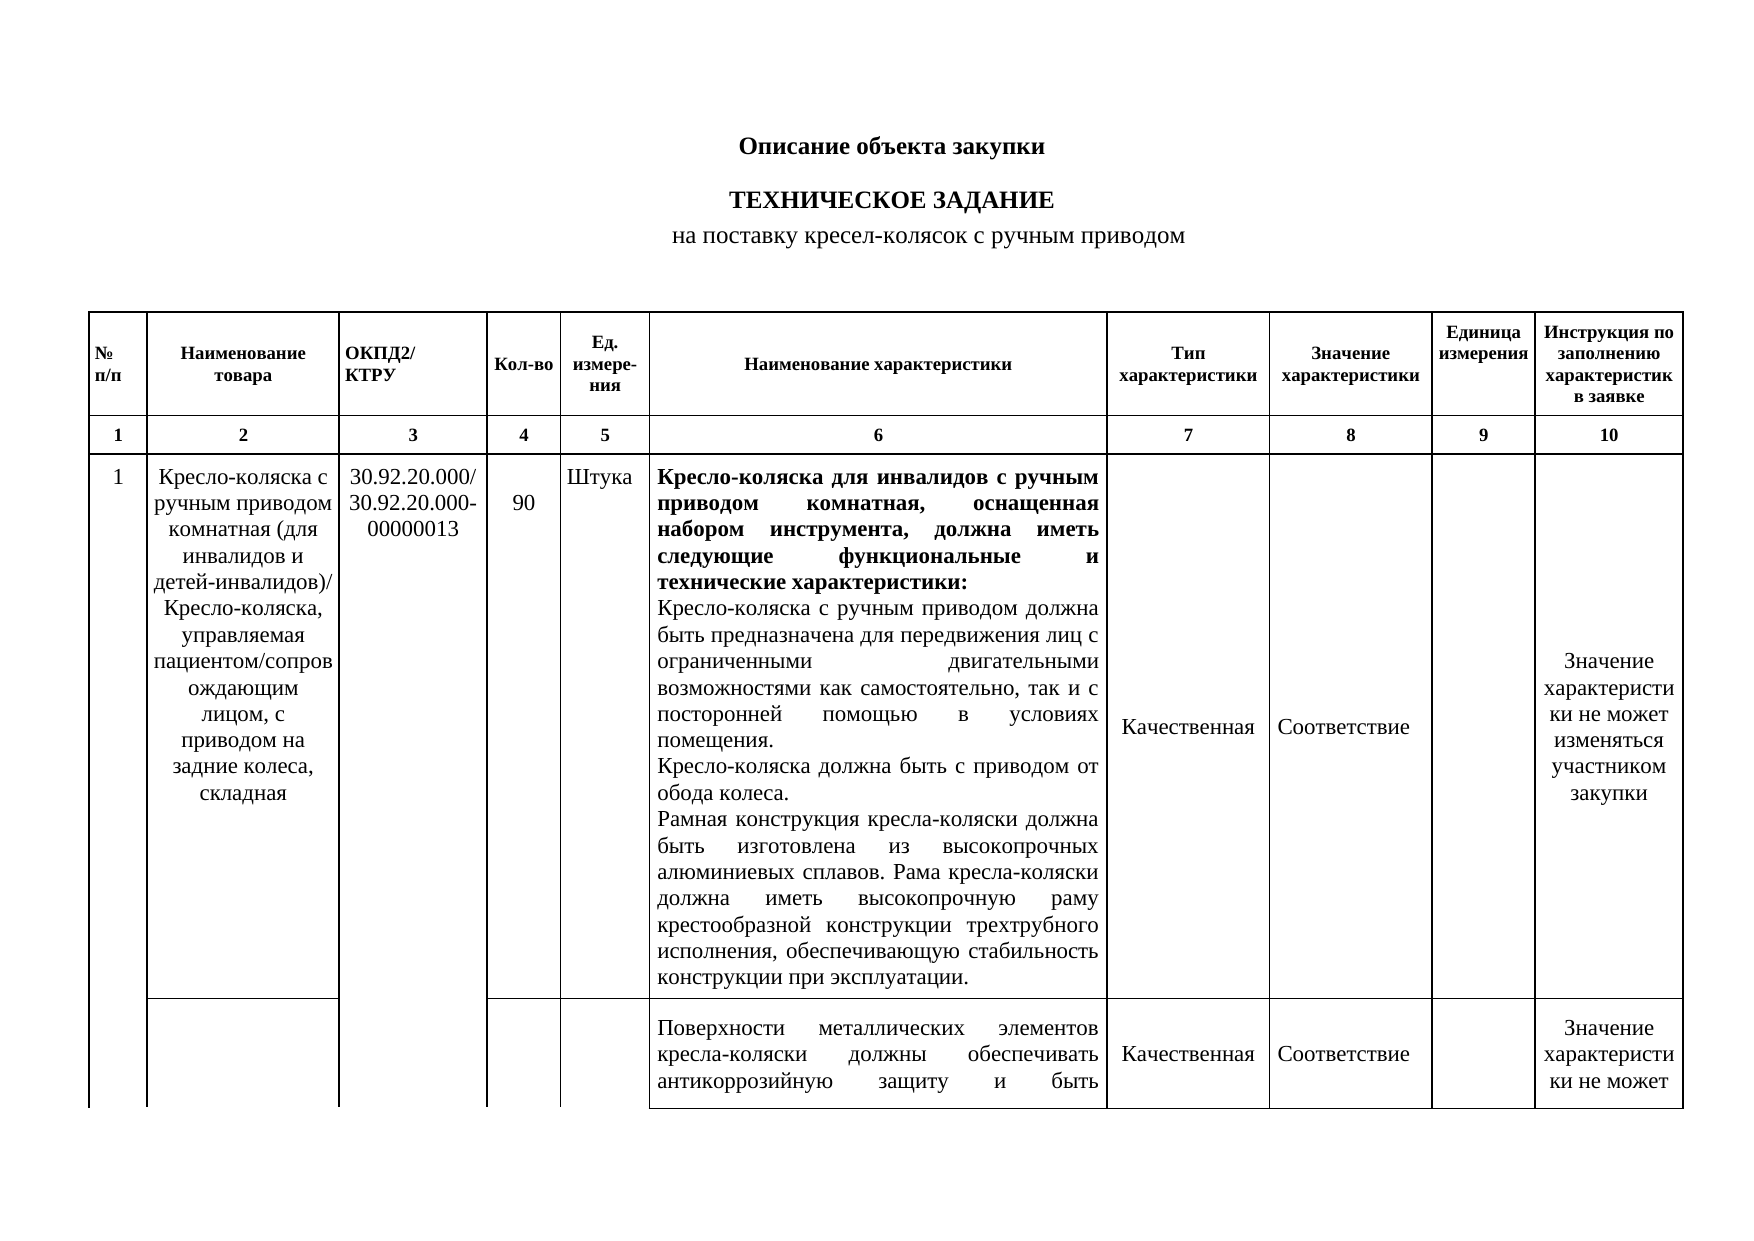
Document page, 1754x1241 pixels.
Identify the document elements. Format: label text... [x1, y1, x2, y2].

table_header № п/п [90, 313, 146, 414]
table_cell 1 [90, 416, 146, 453]
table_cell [1536, 999, 1682, 1108]
subtitle ТЕХНИЧЕСКОЕ ЗАДАНИЕ [89, 185, 1695, 214]
table_cell 6 [650, 416, 1106, 453]
subtitle Описание объекта закупки [89, 131, 1695, 160]
table_header Значение характеристики [1270, 313, 1431, 414]
table_cell 9 [1433, 416, 1534, 453]
table_cell [1433, 999, 1534, 1108]
table_cell 5 [561, 416, 649, 453]
table_cell [487, 999, 561, 1108]
table_header Инструкция по заполнению характеристик в заявке [1536, 313, 1682, 414]
table_header Наименование товара [148, 313, 338, 414]
table_cell 3 [340, 416, 486, 453]
table_header Наименование характеристики [650, 313, 1106, 414]
table_cell Соответствие [1270, 999, 1431, 1108]
table_cell [1433, 455, 1534, 998]
table_cell 90 90 [488, 455, 560, 998]
table_cell 7 [1108, 416, 1269, 453]
table_cell 30.92.20.000/ 30.92.20.000-00000013 [339, 455, 487, 1108]
table_cell 2 [148, 416, 338, 453]
table_header Ед. измере-ния [561, 313, 649, 414]
table_cell 4 [488, 416, 560, 453]
table_cell 8 [1270, 416, 1431, 453]
table_header Кол-во [488, 313, 560, 414]
table_cell [561, 999, 649, 1108]
table_cell 10 [1536, 416, 1682, 453]
table_cell Качественная [1108, 455, 1269, 998]
table_cell [147, 999, 339, 1108]
table_cell Кресло-коляска с ручным приводом комнатная (для инвалидов и детей-инвалидов)/ Кресло-коляска, управляемая пациентом/сопровождающим лицом, с приводом на задние колеса, складная [148, 455, 338, 998]
table_cell Качественная [1108, 999, 1269, 1108]
table_header Тип характеристики [1108, 313, 1269, 414]
table_header ОКПД2/ КТРУ [340, 313, 486, 414]
table_cell Кресло-коляска для инвалидов с ручным приводом комнатная, оснащенная набором инструмента, должна иметь следующие функциональные и технические характеристики: Кресло-коляска с ручным приводом должна быть предназначена для передвижения лиц с ограниченными двигательными возможностями как самостоятельно, так и с посторонней помощью в условиях помещения. Кресло-коляска должна быть с приводом от обода колеса. Рамная конструкция кресла-коляски должна быть изготовлена из высокопрочных алюминиевых сплавов. Рама кресла-коляски должна иметь высокопрочную раму крестообразной конструкции трехтрубного исполнения, обеспечивающую стабильность конструкции при эксплуатации. [650, 455, 1106, 998]
table_cell Значение характеристики не может изменяться участником закупки [1536, 455, 1682, 998]
table_cell Соответствие [1270, 455, 1431, 998]
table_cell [650, 999, 1106, 1108]
table_cell Штука [561, 455, 649, 998]
table_header Единица измерения [1433, 313, 1534, 414]
table_cell 1 [90, 455, 147, 1108]
text на поставку кресел-колясок с ручным приводом [89, 220, 1695, 249]
